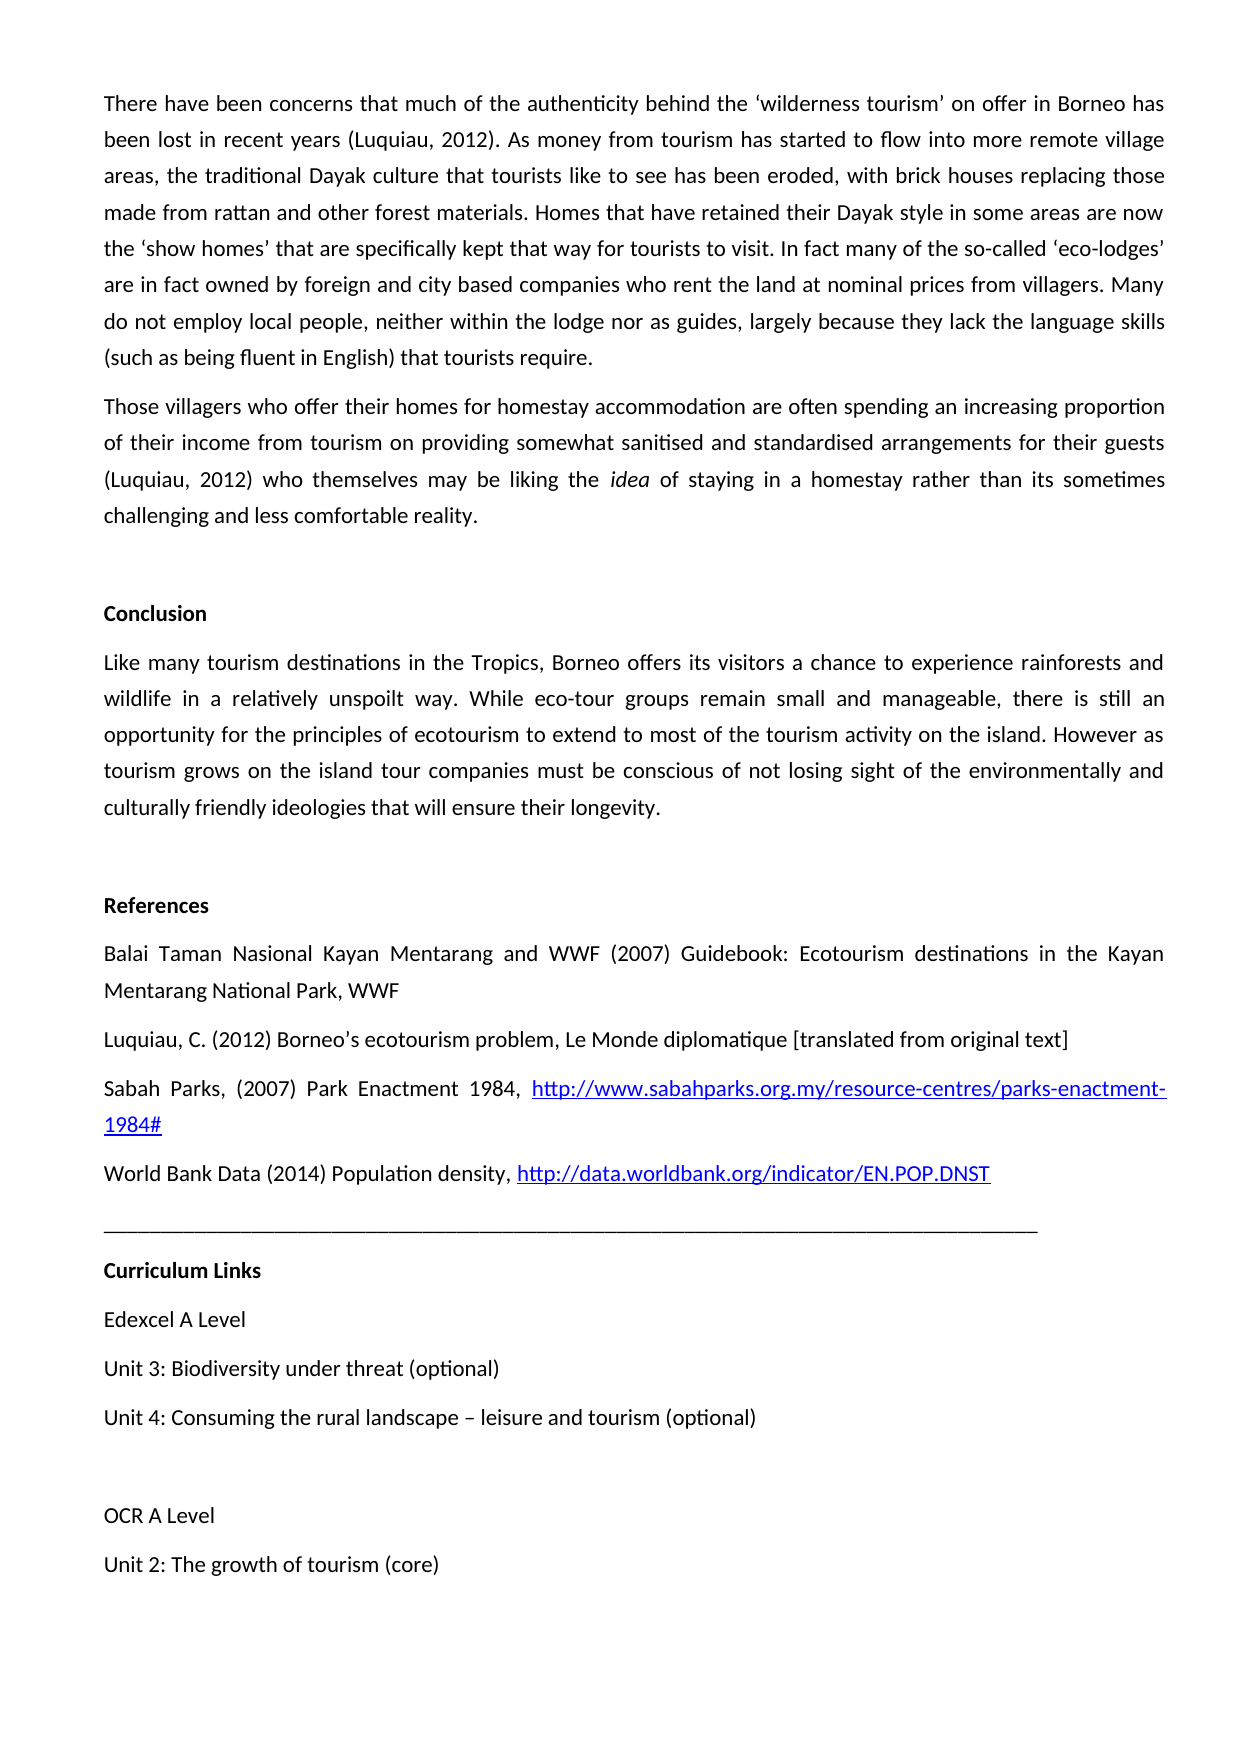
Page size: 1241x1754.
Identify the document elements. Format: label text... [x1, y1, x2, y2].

text Unit 3: Biodiversity under threat (optional) [103, 1354, 1167, 1382]
text References [103, 891, 1167, 919]
text Luquiau, C. (2012) Borneo’s ecotourism problem, Le Monde diplomatique [translated from original text] [103, 1025, 1167, 1053]
text Edexcel A Level [103, 1305, 1167, 1333]
text Unit 4: Consuming the rural landscape – leisure and tourism (optional) [103, 1403, 1167, 1431]
text Those villagers who offer their homes for homestay accommodation are often spending an increasing proportion of their income from tourism on providing somewhat sanitised and standardised arrangements for their guests (Luquiau, 2012) who themselves may be liking the idea of staying in a homestay rather than its sometimes challenging and less comfortable reality. [103, 392, 1167, 529]
text Balai Taman Nasional Kayan Mentarang and WWF (2007) Guidebook: Ecotourism destinations in the Kayan Mentarang National Park, WWF [103, 939, 1167, 1004]
text Unit 2: The growth of tourism (core) [103, 1550, 1167, 1578]
text OCR A Level [103, 1501, 1167, 1529]
text There have been concerns that much of the authenticity behind the ‘wilderness tourism’ on offer in Borneo has been lost in recent years (Luquiau, 2012). As money from tourism has started to flow into more remote village areas, the traditional Dayak culture that tourists like to see has been eroded, with brick houses replacing those made from rattan and other forest materials. Homes that have retained their Dayak style in some areas are now the ‘show homes’ that are specifically kept that way for tourists to visit. In fact many of the so-called ‘eco-lodges’ are in fact owned by foreign and city based companies who rent the land at nominal prices from villagers. Many do not employ local people, neither within the lodge nor as guides, largely because they lack the language skills (such as being fluent in English) that tourists require. [103, 89, 1167, 371]
text Sabah Parks, (2007) Park Enactment 1984, http://www.sabahparks.org.my/resource-centres/parks-enactment-1984# [103, 1074, 1167, 1138]
text __________________________________________________________________________________ [103, 1208, 1167, 1236]
text Conclusion [103, 599, 1167, 627]
text World Bank Data (2014) Population density, http://data.worldbank.org/indicator/EN.POP.DNST [103, 1159, 1167, 1187]
text Like many tourism destinations in the Tropics, Borneo offers its visitors a chance to experience rainforests and wildlife in a relatively unspoilt way. While eco-tour groups remain small and manageable, there is still an opportunity for the principles of ecotourism to extend to most of the tourism activity on the island. However as tourism grows on the island tour companies must be conscious of not losing sight of the environmentally and culturally friendly ideologies that will ensure their longevity. [103, 648, 1167, 821]
text Curriculum Links [103, 1257, 1167, 1284]
